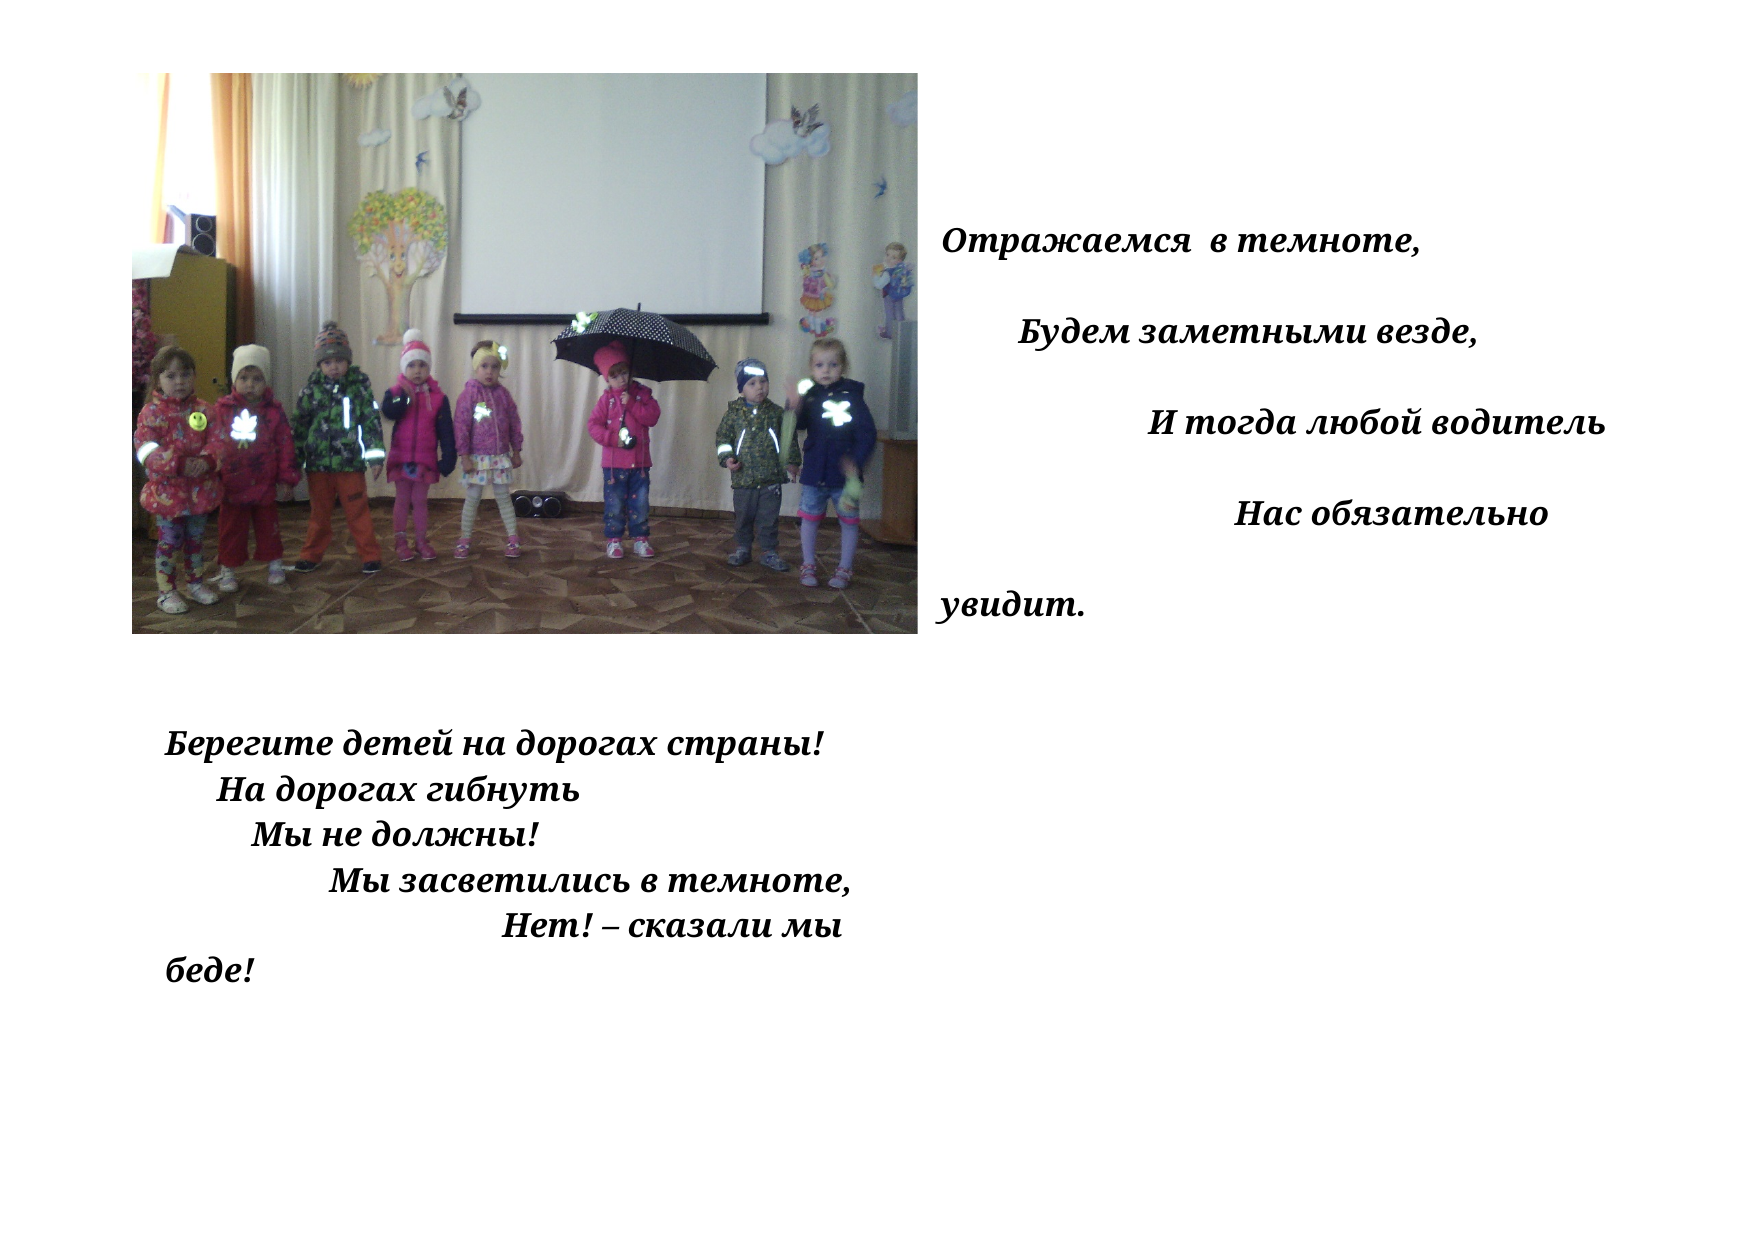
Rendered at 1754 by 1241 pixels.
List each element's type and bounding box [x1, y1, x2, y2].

table_cell [929, 44, 1647, 1021]
table_cell [107, 44, 929, 1021]
picture [132, 73, 918, 634]
